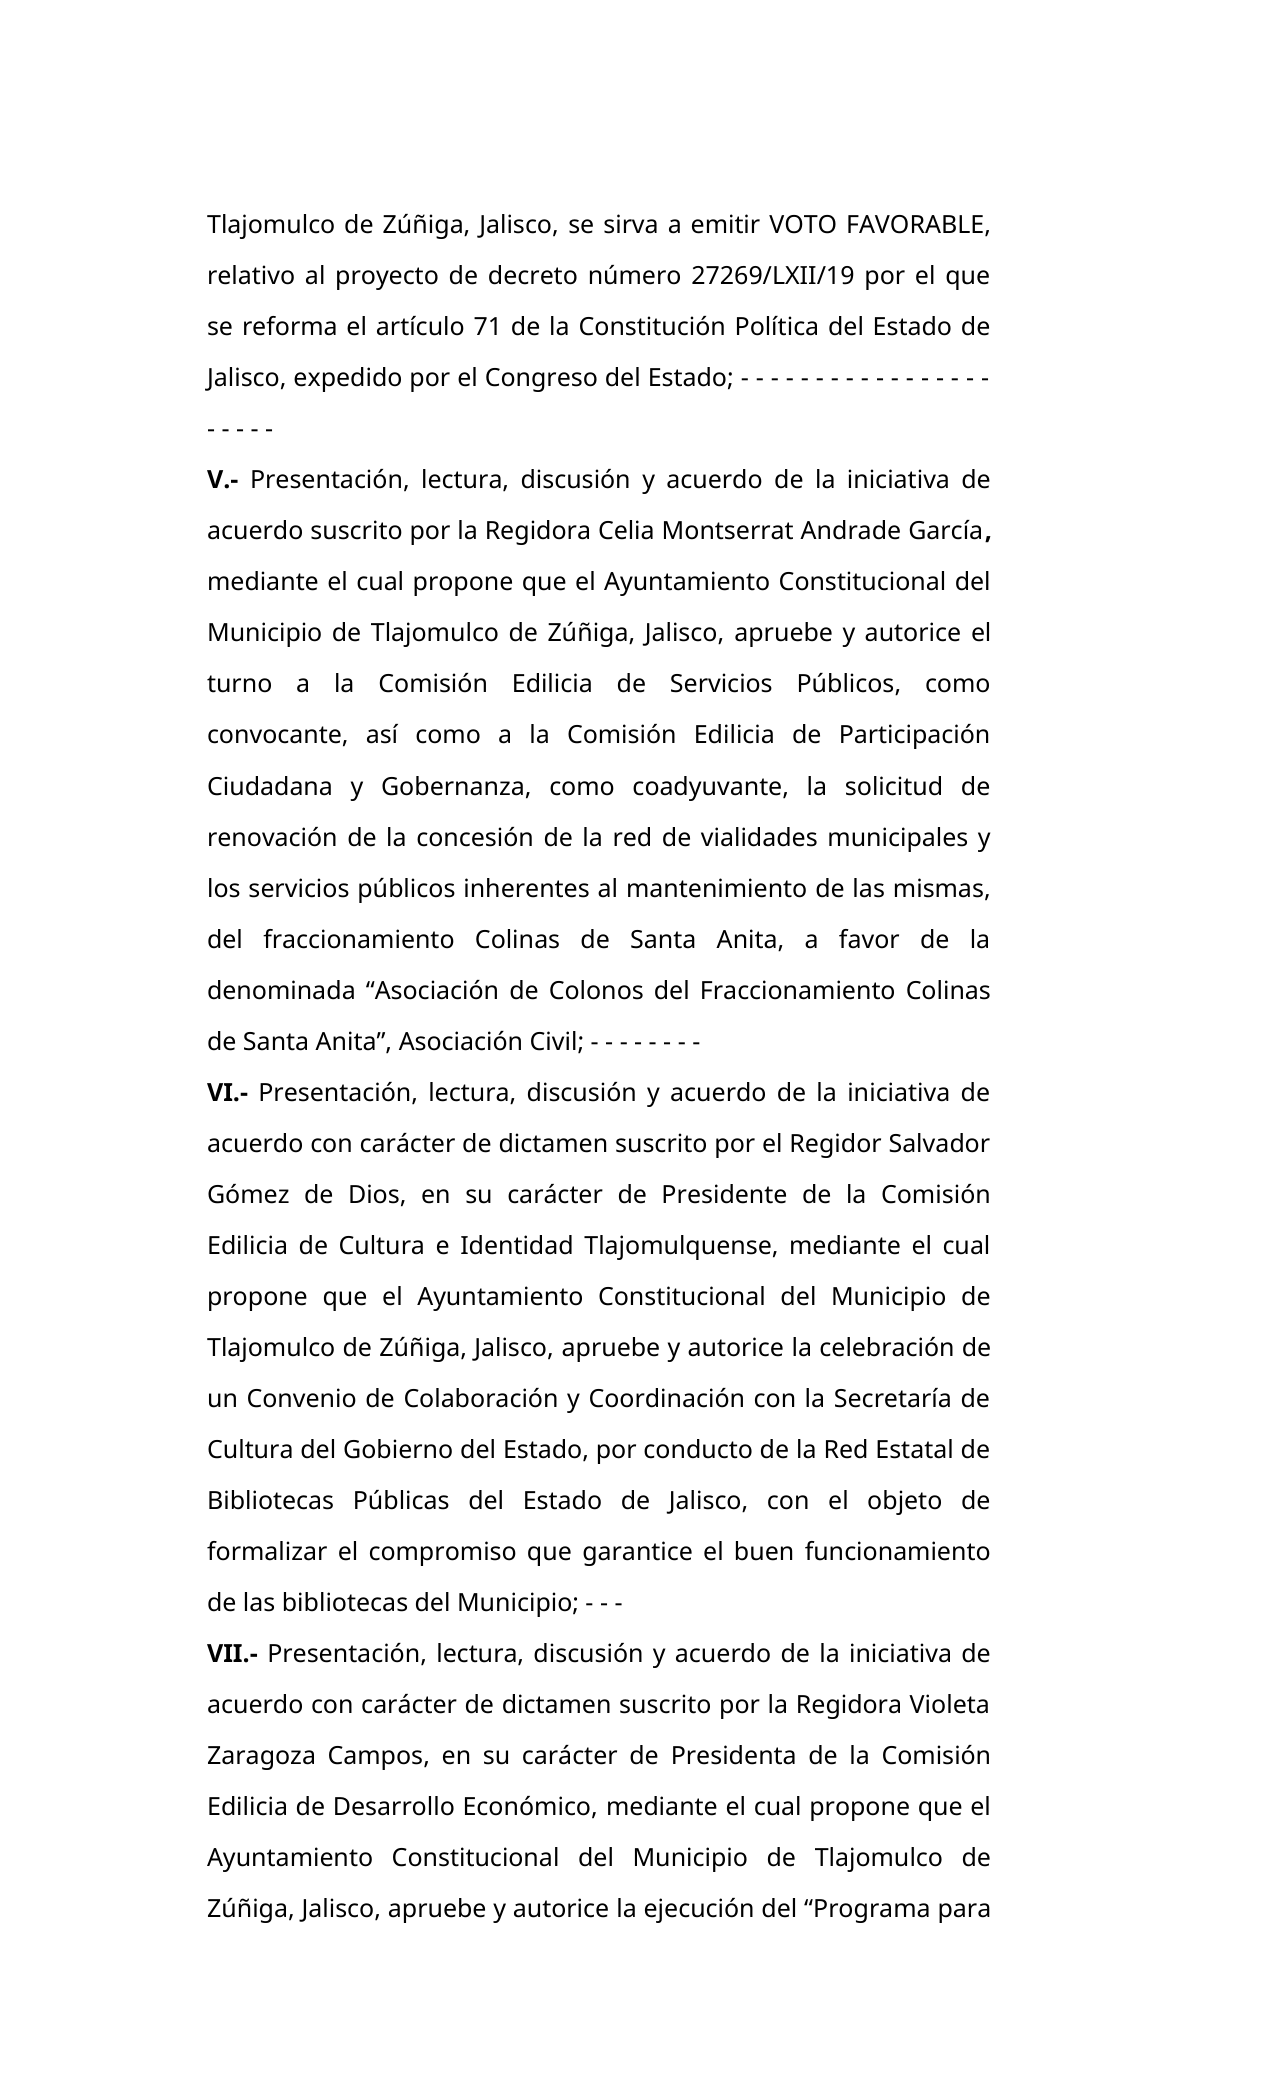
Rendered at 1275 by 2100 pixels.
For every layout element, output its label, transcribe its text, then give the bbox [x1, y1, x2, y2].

text VI.- Presentación, lectura, discusión y acuerdo de la iniciativa de acuerdo con carácter de dictamen suscrito por el Regidor Salvador Gómez de Dios, en su carácter de Presidente de la Comisión Edilicia de Cultura e Identidad Tlajomulquense, mediante el cual propone que el Ayuntamiento Constitucional del Municipio de Tlajomulco de Zúñiga, Jalisco, apruebe y autorice la celebración de un Convenio de Colaboración y Coordinación con la Secretaría de Cultura del Gobierno del Estado, por conducto de la Red Estatal de Bibliotecas Públicas del Estado de Jalisco, con el objeto de formalizar el compromiso que garantice el buen funcionamiento de las bibliotecas del Municipio; - - - [207, 1074, 991, 1619]
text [207, 207, 991, 445]
text V.- Presentación, lectura, discusión y acuerdo de la iniciativa de acuerdo suscrito por la Regidora Celia Montserrat Andrade García, mediante el cual propone que el Ayuntamiento Constitucional del Municipio de Tlajomulco de Zúñiga, Jalisco, apruebe y autorice el turno a la Comisión Edilicia de Servicios Públicos, como convocante, así como a la Comisión Edilicia de Participación Ciudadana y Gobernanza, como coadyuvante, la solicitud de renovación de la concesión de la red de vialidades municipales y los servicios públicos inherentes al mantenimiento de las mismas, del fraccionamiento Colinas de Santa Anita, a favor de la denominada “Asociación de Colonos del Fraccionamiento Colinas de Santa Anita”, Asociación Civil; - - - - - - - - [207, 462, 991, 1057]
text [207, 1636, 991, 1925]
